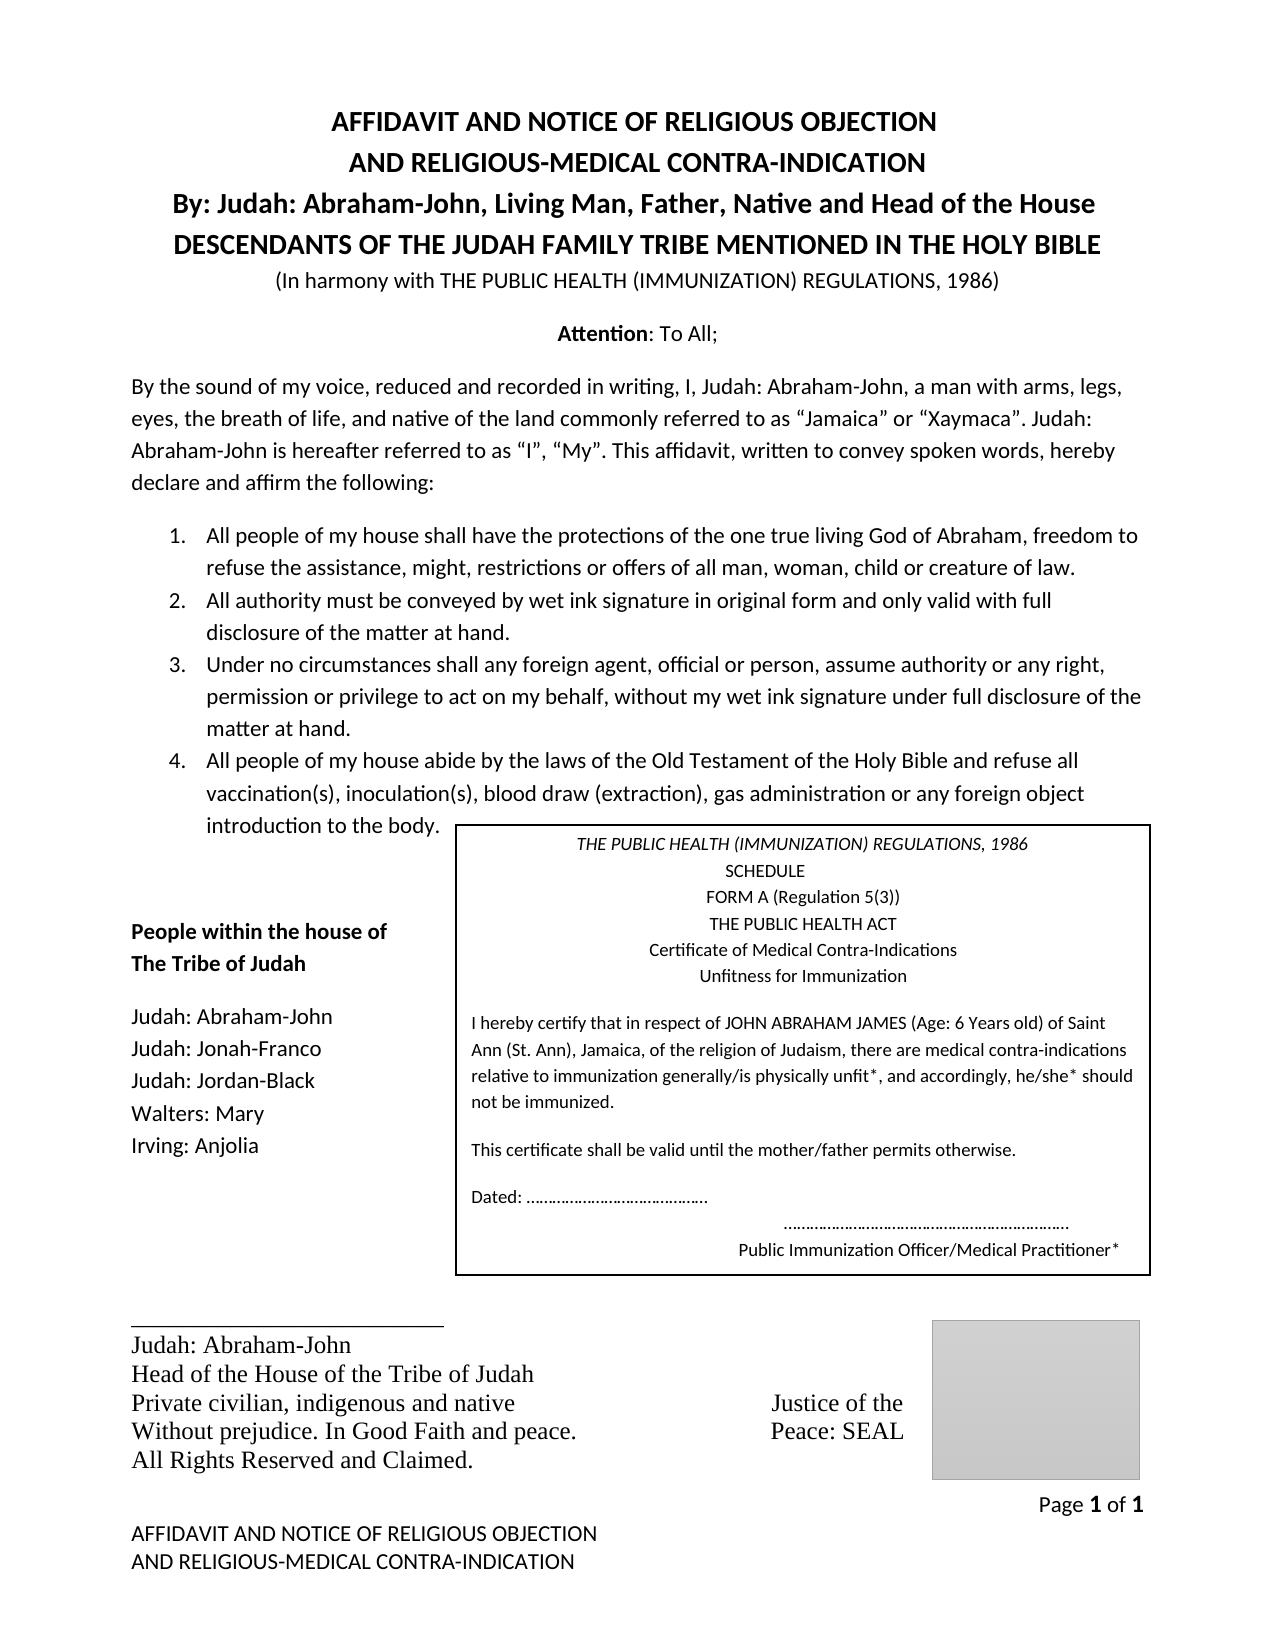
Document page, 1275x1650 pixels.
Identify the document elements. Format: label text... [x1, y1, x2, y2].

text AFFIDAVIT AND NOTICE OF RELIGIOUS OBJECTION AND RELIGIOUS-MEDICAL CONTRA-INDICATION By: Judah: Abraham-John, Living Man, Father, Native and Head of the House DESCENDANTS OF THE JUDAH FAMILY TRIBE MENTIONED IN THE HOLY BIBLE (In harmony with THE PUBLIC HEALTH (IMMUNIZATION) REGULATIONS, 1986) [131, 103, 1144, 294]
text People within the house of The Tribe of Judah [131, 917, 455, 977]
list Under no circumstances shall any foreign agent, official or person, assume authority or any right, permission or privilege to act on my behalf, without my wet ink signature under full disclosure of the matter at hand. [169, 650, 1144, 742]
text Head of the House of the Tribe of Judah Private civilian, indigenous and native Justice of the [131, 1359, 932, 1416]
text _________________________ [131, 1301, 1144, 1330]
list All people of my house abide by the laws of the Old Testament of the Holy Bible and refuse all vaccination(s), inoculation(s), blood draw (extraction), gas administration or any foreign object introduction to the body. [169, 747, 1144, 839]
text Without prejudice. In Good Faith and peace. Peace: SEAL All Rights Reserved and Claimed. [131, 1416, 932, 1474]
list All people of my house shall have the protections of the one true living God of Abraham, freedom to refuse the assistance, might, restrictions or offers of all man, woman, child or creature of law. [169, 521, 1144, 582]
text By the sound of my voice, reduced and recorded in writing, I, Judah: Abraham-John, a man with arms, legs, eyes, the breath of life, and native of the land commonly referred to as “Jamaica” or “Xaymaca”. Judah: Abraham-John is hereafter referred to as “I”, “My”. This affidavit, written to convey spoken words, hereby declare and affirm the following: [131, 372, 1144, 496]
list All authority must be conveyed by wet ink signature in original form and only valid with full disclosure of the matter at hand. [169, 586, 1144, 646]
text Attention: To All; [131, 319, 1144, 347]
text Judah: Abraham-John [131, 1330, 932, 1359]
text Judah: Abraham-John Judah: Jonah-Franco Judah: Jordan-Black Walters: Mary Irving: Anjolia [131, 1002, 455, 1159]
